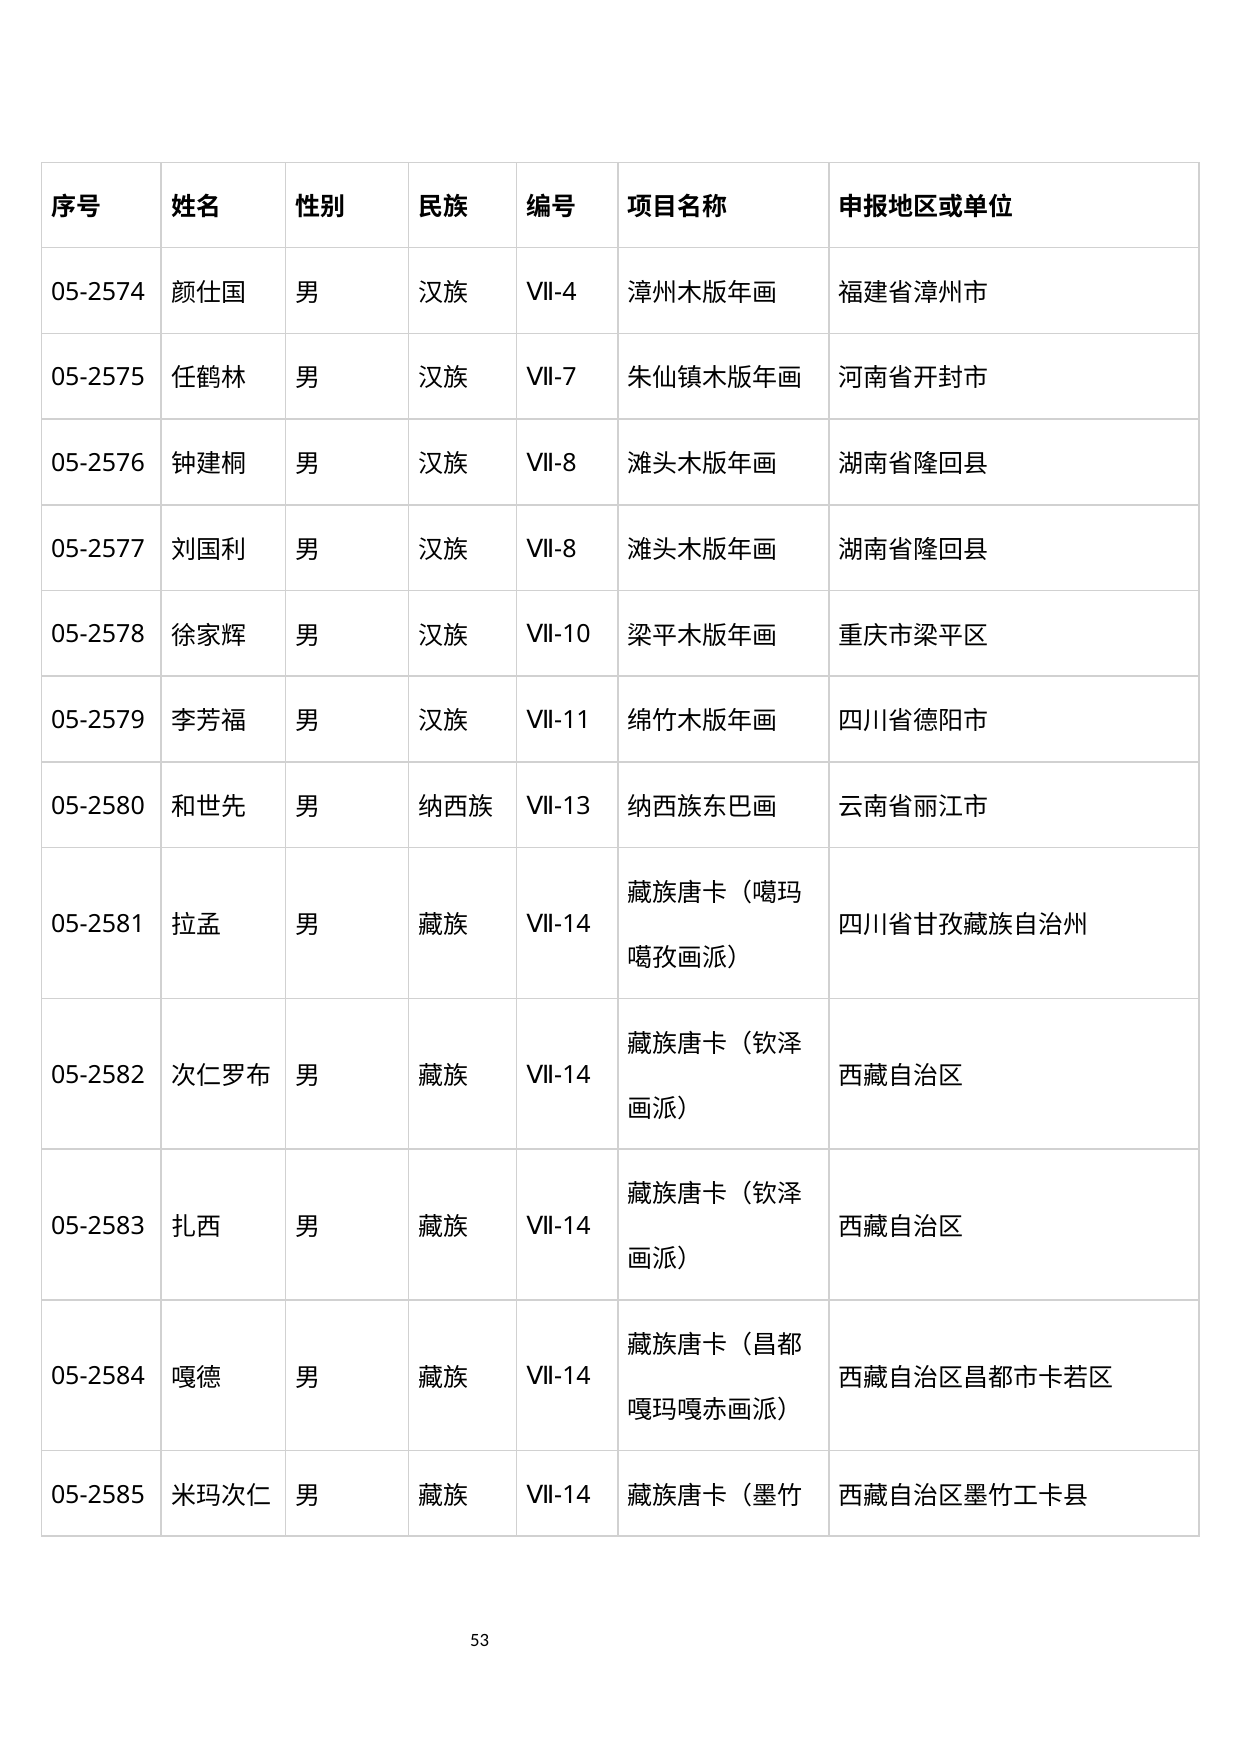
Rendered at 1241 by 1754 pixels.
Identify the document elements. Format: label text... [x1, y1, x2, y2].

table_header 编号 [517, 163, 617, 247]
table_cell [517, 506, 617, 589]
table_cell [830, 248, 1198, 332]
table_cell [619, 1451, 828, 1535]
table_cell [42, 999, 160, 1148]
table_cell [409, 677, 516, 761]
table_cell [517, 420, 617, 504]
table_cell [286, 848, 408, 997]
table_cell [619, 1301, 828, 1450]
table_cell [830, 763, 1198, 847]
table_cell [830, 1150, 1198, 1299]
table_header 性别 [286, 163, 408, 247]
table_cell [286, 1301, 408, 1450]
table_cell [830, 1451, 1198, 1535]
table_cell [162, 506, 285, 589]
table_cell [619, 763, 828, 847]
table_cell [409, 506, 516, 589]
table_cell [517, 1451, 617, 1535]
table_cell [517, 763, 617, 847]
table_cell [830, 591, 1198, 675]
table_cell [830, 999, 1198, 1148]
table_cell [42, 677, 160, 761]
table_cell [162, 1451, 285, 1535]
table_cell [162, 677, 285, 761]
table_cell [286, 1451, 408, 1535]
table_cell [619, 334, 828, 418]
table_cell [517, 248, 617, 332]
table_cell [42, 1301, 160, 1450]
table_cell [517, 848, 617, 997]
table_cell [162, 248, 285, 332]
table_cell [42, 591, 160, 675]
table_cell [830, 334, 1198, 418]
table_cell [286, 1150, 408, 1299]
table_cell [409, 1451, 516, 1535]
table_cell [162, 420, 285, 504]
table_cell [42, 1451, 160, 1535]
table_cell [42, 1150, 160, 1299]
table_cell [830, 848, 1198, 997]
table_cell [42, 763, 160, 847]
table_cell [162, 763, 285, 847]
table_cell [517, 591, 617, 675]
table_header 申报地区或单位 [830, 163, 1198, 247]
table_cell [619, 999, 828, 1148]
table_header 民族 [409, 163, 516, 247]
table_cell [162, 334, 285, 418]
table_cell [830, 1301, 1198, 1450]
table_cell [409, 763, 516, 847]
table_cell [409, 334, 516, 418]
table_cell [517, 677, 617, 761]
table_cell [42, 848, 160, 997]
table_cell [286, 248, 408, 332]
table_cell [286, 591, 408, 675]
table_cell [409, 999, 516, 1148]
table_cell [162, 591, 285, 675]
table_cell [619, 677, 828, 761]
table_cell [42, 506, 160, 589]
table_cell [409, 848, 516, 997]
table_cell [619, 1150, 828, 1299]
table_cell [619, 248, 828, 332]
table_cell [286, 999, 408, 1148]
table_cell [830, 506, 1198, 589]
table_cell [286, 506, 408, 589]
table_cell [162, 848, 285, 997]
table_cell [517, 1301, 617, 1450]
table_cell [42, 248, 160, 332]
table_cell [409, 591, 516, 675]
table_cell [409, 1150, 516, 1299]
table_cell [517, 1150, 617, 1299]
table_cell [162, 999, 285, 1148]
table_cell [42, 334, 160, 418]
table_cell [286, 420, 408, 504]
table_header 项目名称 [619, 163, 828, 247]
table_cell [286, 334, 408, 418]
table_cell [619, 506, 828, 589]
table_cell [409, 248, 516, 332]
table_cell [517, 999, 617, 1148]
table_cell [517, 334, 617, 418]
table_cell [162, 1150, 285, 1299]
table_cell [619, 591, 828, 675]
table_header 序号 [42, 163, 160, 247]
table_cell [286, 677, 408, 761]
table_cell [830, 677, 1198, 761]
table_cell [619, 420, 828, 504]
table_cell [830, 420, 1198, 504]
table_header 姓名 [162, 163, 285, 247]
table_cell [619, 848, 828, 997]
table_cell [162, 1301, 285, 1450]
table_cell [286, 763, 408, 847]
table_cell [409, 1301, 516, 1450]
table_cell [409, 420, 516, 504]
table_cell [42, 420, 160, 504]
